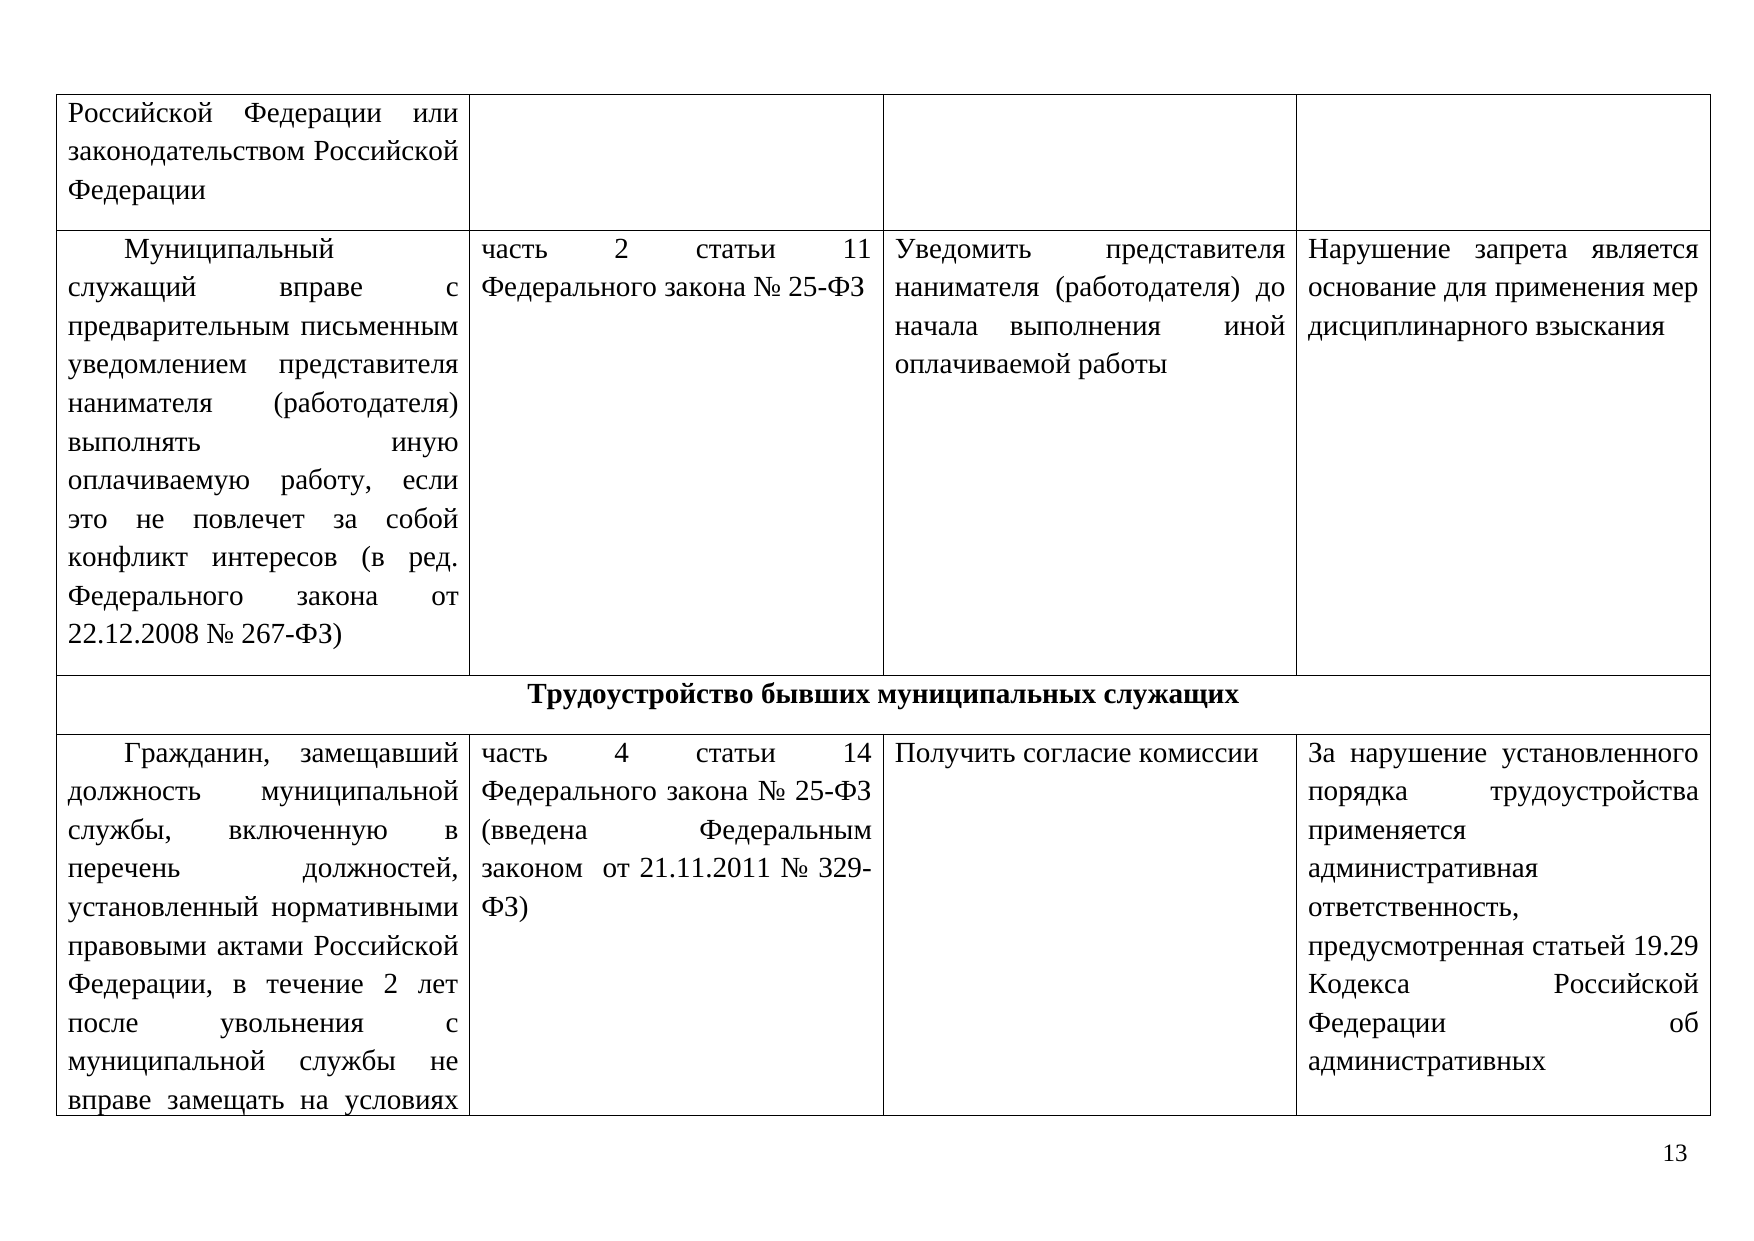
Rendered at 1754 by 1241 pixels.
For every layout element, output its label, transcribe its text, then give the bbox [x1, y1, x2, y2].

table_cell Уведомить представителя нанимателя (работодателя) до начала выполнения иной оплачиваемой работы [884, 231, 1296, 675]
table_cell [470, 735, 883, 1115]
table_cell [884, 735, 1296, 1115]
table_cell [884, 95, 1296, 230]
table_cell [1297, 735, 1710, 1115]
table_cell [470, 95, 883, 230]
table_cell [1297, 95, 1710, 230]
table_cell Нарушение запрета является основание для применения мер дисциплинарного взыскания [1297, 231, 1710, 675]
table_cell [57, 95, 469, 230]
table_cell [57, 735, 469, 1115]
table_cell часть 2 статьи 11 Федерального закона № 25-ФЗ [470, 231, 883, 675]
table_cell Трудоустройство бывших муниципальных служащих [57, 676, 1710, 734]
table_cell Муниципальный служащий вправе с предварительным письменным уведомлением представителя нанимателя (работодателя) выполнять иную оплачиваемую работу, если это не повлечет за собой конфликт интересов (в ред. Федерального закона от 22.12.2008 № 267-ФЗ) [57, 231, 469, 675]
